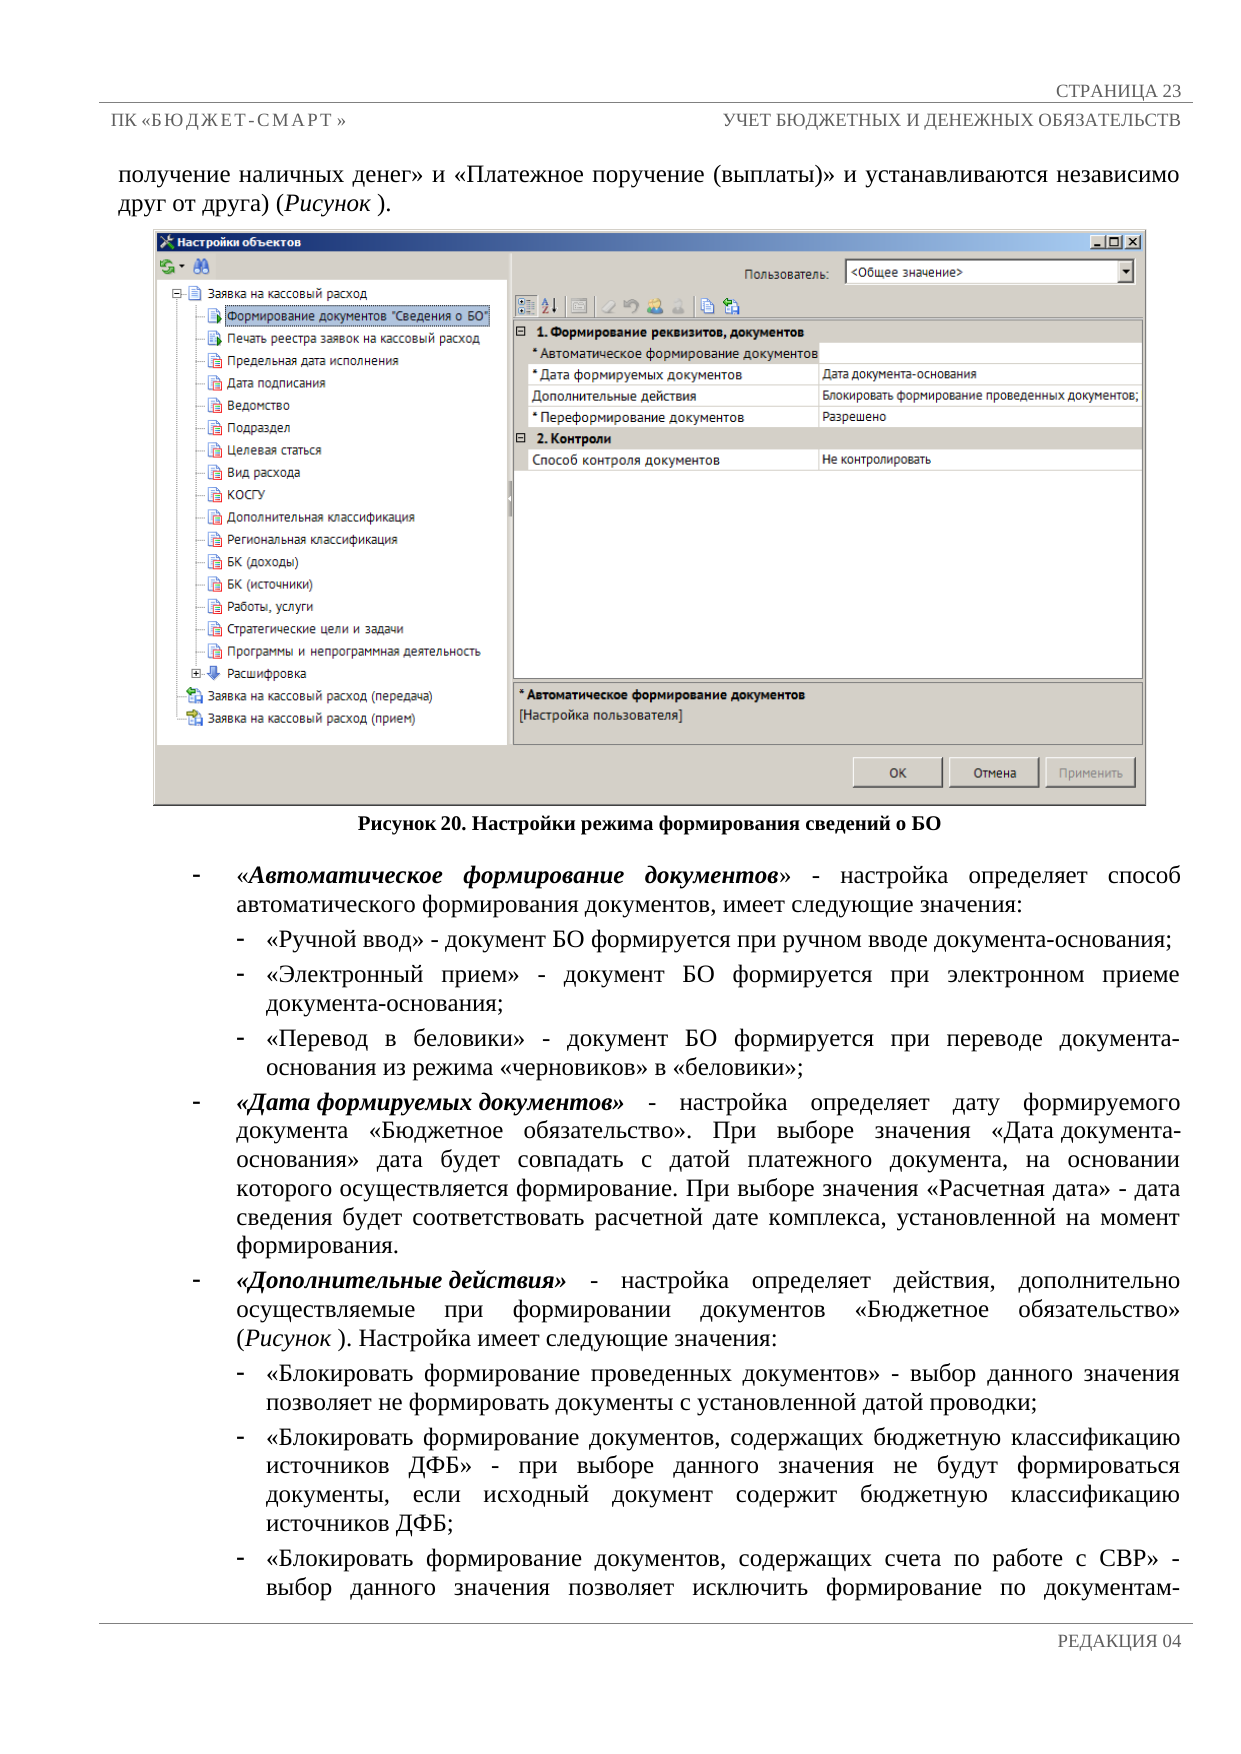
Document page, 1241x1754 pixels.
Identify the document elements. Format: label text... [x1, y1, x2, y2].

text «Электронный прием» - документ БО формируется при электронном приеме документа-основания; [236, 959, 1181, 1017]
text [236, 1543, 1181, 1600]
text «Автоматическое формирование документов» - настройка определяет способ автоматического формирования документов, имеет следующие значения: [192, 860, 1181, 918]
text «Ручной ввод» - документ БО формируется при ручном вводе документа-основания; [236, 924, 1181, 953]
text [118, 159, 1181, 217]
text «Дата формируемых документов» - настройка определяет дату формируемого документа «Бюджетное обязательство». При выборе значения «Дата документа-основания» дата будет совпадать с датой платежного документа, на основании которого осуществляется формирование. При выборе значения «Расчетная дата» - дата сведения будет соответствовать расчетной дате комплекса, установленной на момент формирования. [192, 1087, 1181, 1259]
text «Блокировать формирование документов, содержащих бюджетную классификацию источников ДФБ» - при выборе данного значения не будут формироваться документы, если исходный документ содержит бюджетную классификацию источников ДФБ; [236, 1422, 1181, 1537]
text «Перевод в беловики» - документ БО формируется при переводе документа-основания из режима «черновиков» в «беловики»; [236, 1023, 1181, 1080]
text «Блокировать формирование проведенных документов» - выбор данного значения позволяет не формировать документы с установленной датой проводки; [236, 1358, 1181, 1415]
text «Дополнительные действия» - настройка определяет действия, дополнительно осуществляемые при формировании документов «Бюджетное обязательство» (Рисунок 21). Настройка имеет следующие значения: [192, 1265, 1181, 1352]
picture [153, 229, 1147, 806]
